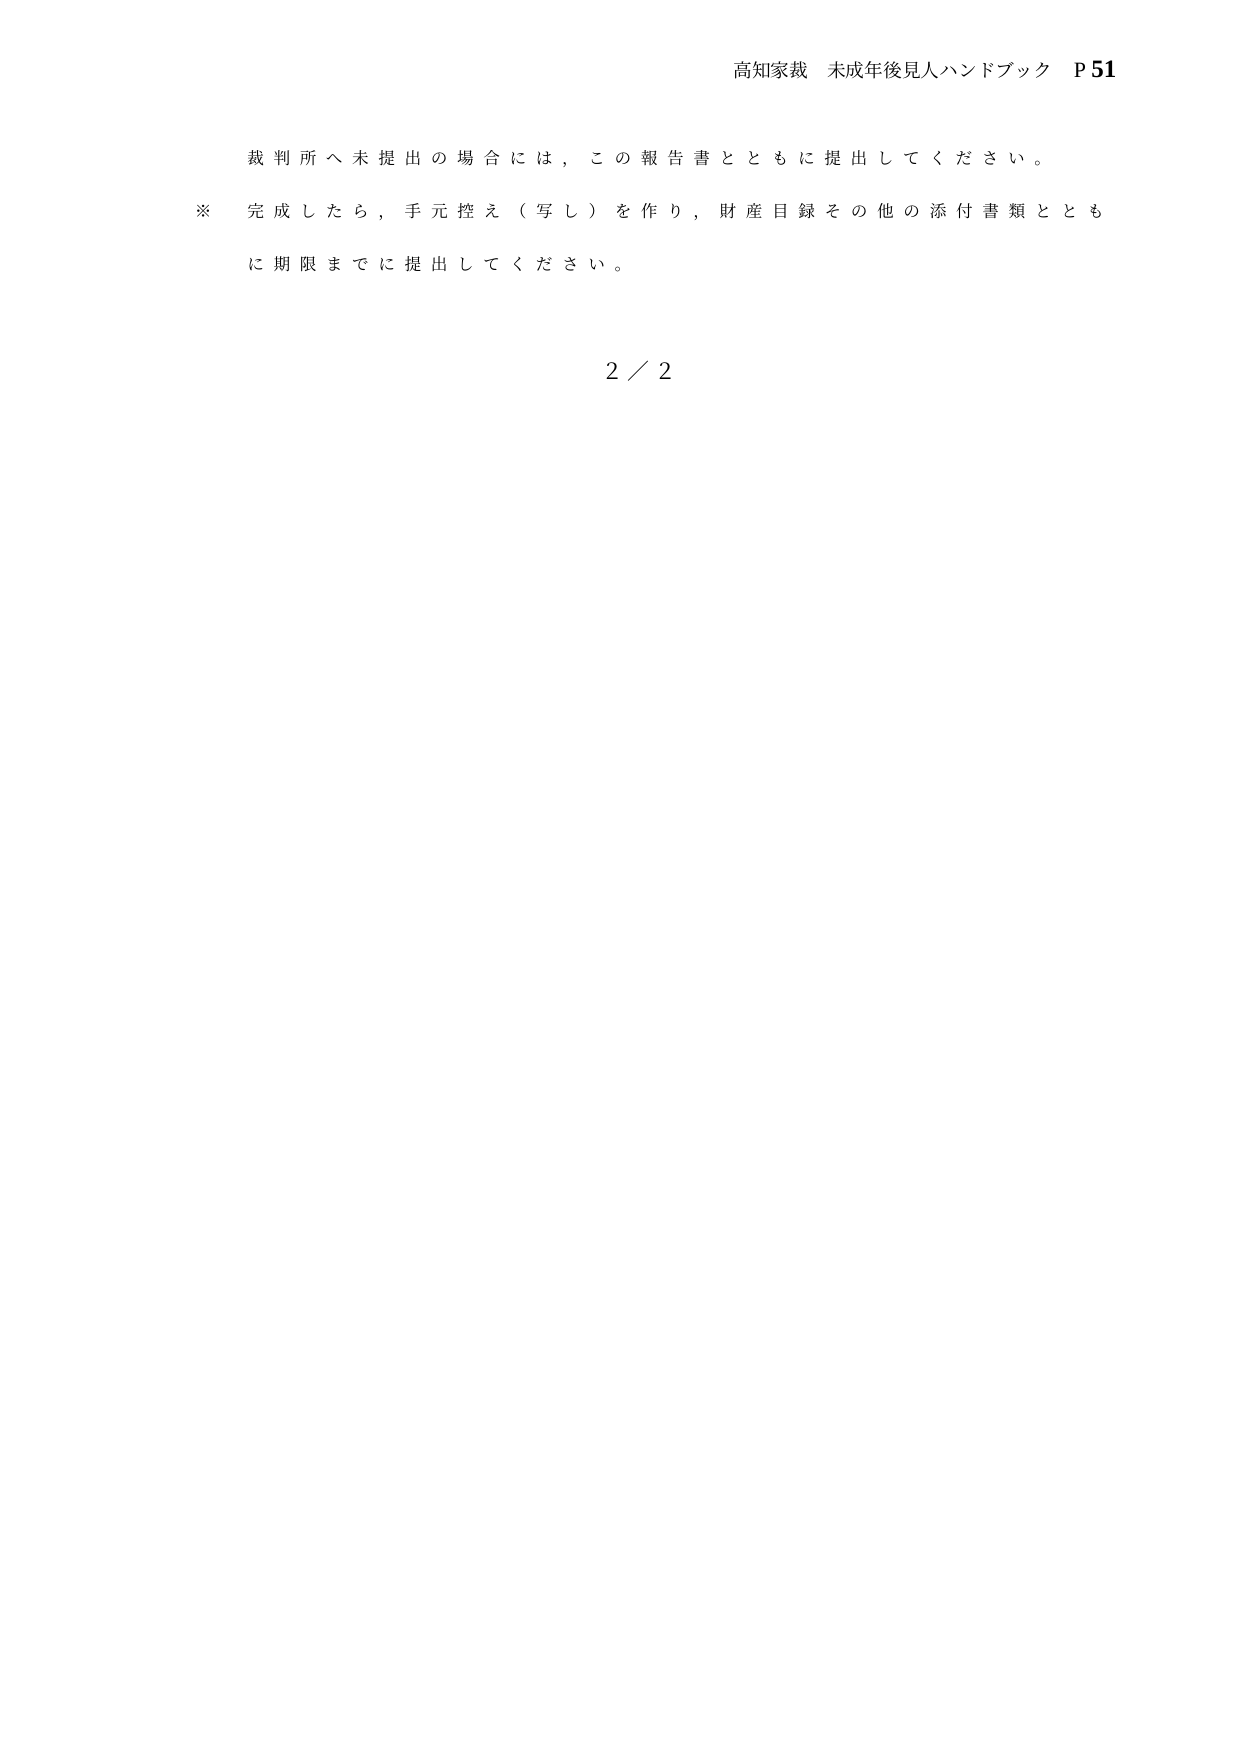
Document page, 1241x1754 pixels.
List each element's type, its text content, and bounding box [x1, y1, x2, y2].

text ２／２ [168, 343, 1113, 397]
text ※ 完成したら，手元控え（写し）を作り，財産目録その他の添付書類とともに期限までに提出してください。 [168, 183, 1113, 290]
text ※ 未成年後見人の住所・氏名等に変更があり，変更後の住民票・戸籍謄本を裁判所へ未提出の場合には，この報告書とともに提出してください。 [168, 130, 1113, 183]
